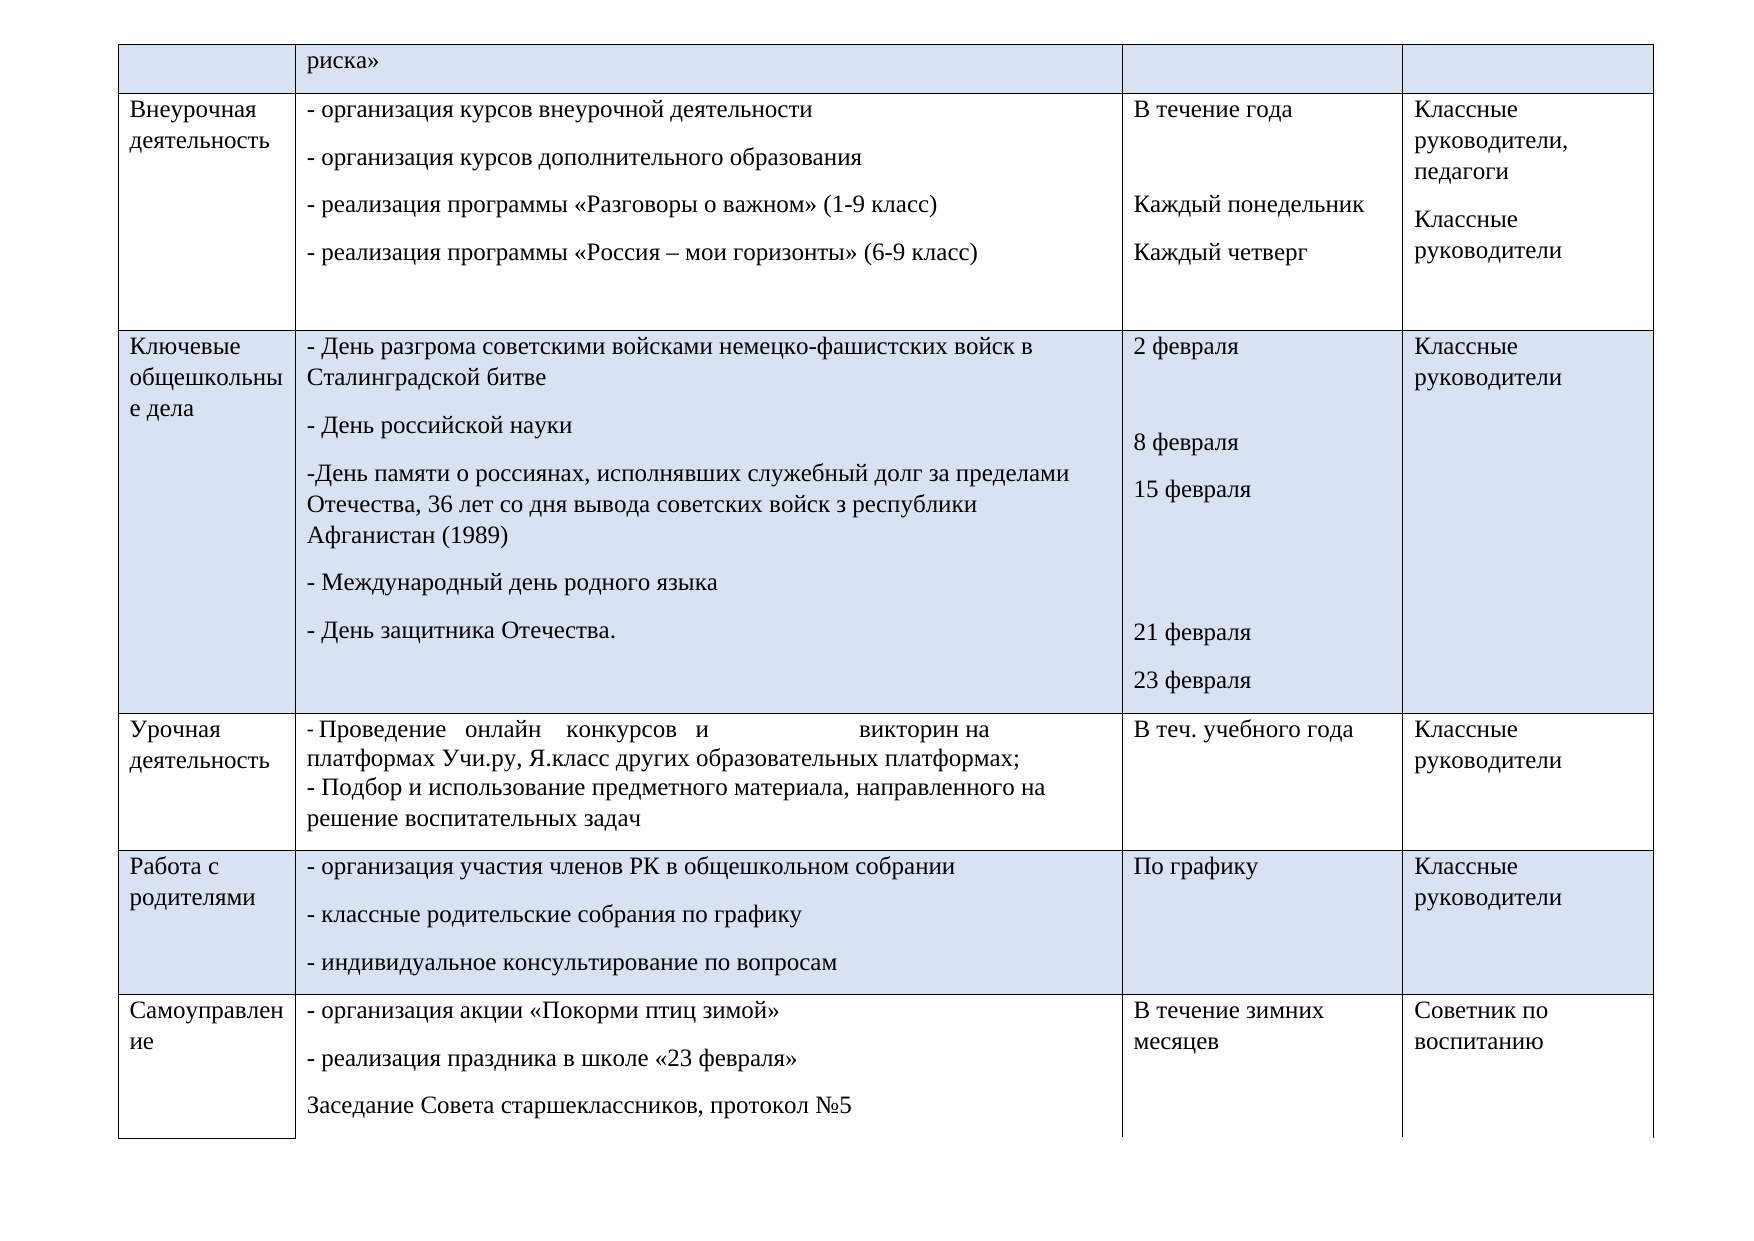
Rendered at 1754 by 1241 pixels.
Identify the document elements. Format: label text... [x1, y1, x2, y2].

table_cell Ключевые общешкольные дела [119, 331, 295, 713]
table_cell - организация акции «Покорми птиц зимой» - реализация праздника в школе «23 февраля» Заседание Совета старшеклассников, протокол №5 [296, 995, 1122, 1138]
table_cell В течение зимних месяцев [1122, 995, 1403, 1138]
table_cell - организация курсов внеурочной деятельности - организация курсов дополнительного образования - реализация программы «Разговоры о важном» (1-9 класс) - реализация программы «Россия – мои горизонты» (6-9 класс) [296, 94, 1122, 330]
table_cell Самоуправление [119, 995, 295, 1138]
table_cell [1403, 45, 1653, 93]
table_cell Советник по воспитанию [1403, 995, 1653, 1138]
table_cell По графику [1123, 851, 1402, 994]
table_cell В течение года Каждый понедельник Каждый четверг [1123, 94, 1402, 330]
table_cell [119, 45, 295, 93]
table_cell - Проведение онлайн конкурсов и викторин на платформах Учи.ру, Я.класс других образовательных платформах; - Подбор и использование предметного материала, направленного на решение воспитательных задач [296, 714, 1122, 850]
table_cell Классные руководители, педагоги Классные руководители [1403, 94, 1653, 330]
table_cell 2 февраля 8 февраля 15 февраля 21 февраля 23 февраля [1123, 331, 1402, 713]
table_cell В теч. учебного года [1123, 714, 1402, 850]
table_cell Внеурочная деятельность [119, 94, 295, 330]
table_cell Классные руководители [1403, 851, 1653, 994]
table_cell - организация участия членов РК в общешкольном собрании - классные родительские собрания по графику - индивидуальное консультирование по вопросам [296, 851, 1122, 994]
table_cell Классные руководители [1403, 331, 1653, 713]
table_cell Урочная деятельность [119, 714, 295, 850]
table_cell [296, 45, 1122, 93]
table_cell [1123, 45, 1402, 93]
table_cell Работа с родителями [119, 851, 295, 994]
table_cell Классные руководители [1403, 714, 1653, 850]
table_cell - День разгрома советскими войсками немецко-фашистских войск в Сталинградской битве - День российской науки -День памяти о россиянах, исполнявших служебный долг за пределами Отечества, 36 лет со дня вывода советских войск з республики Афганистан (1989) - Международный день родного языка - День защитника Отечества. [296, 331, 1122, 713]
